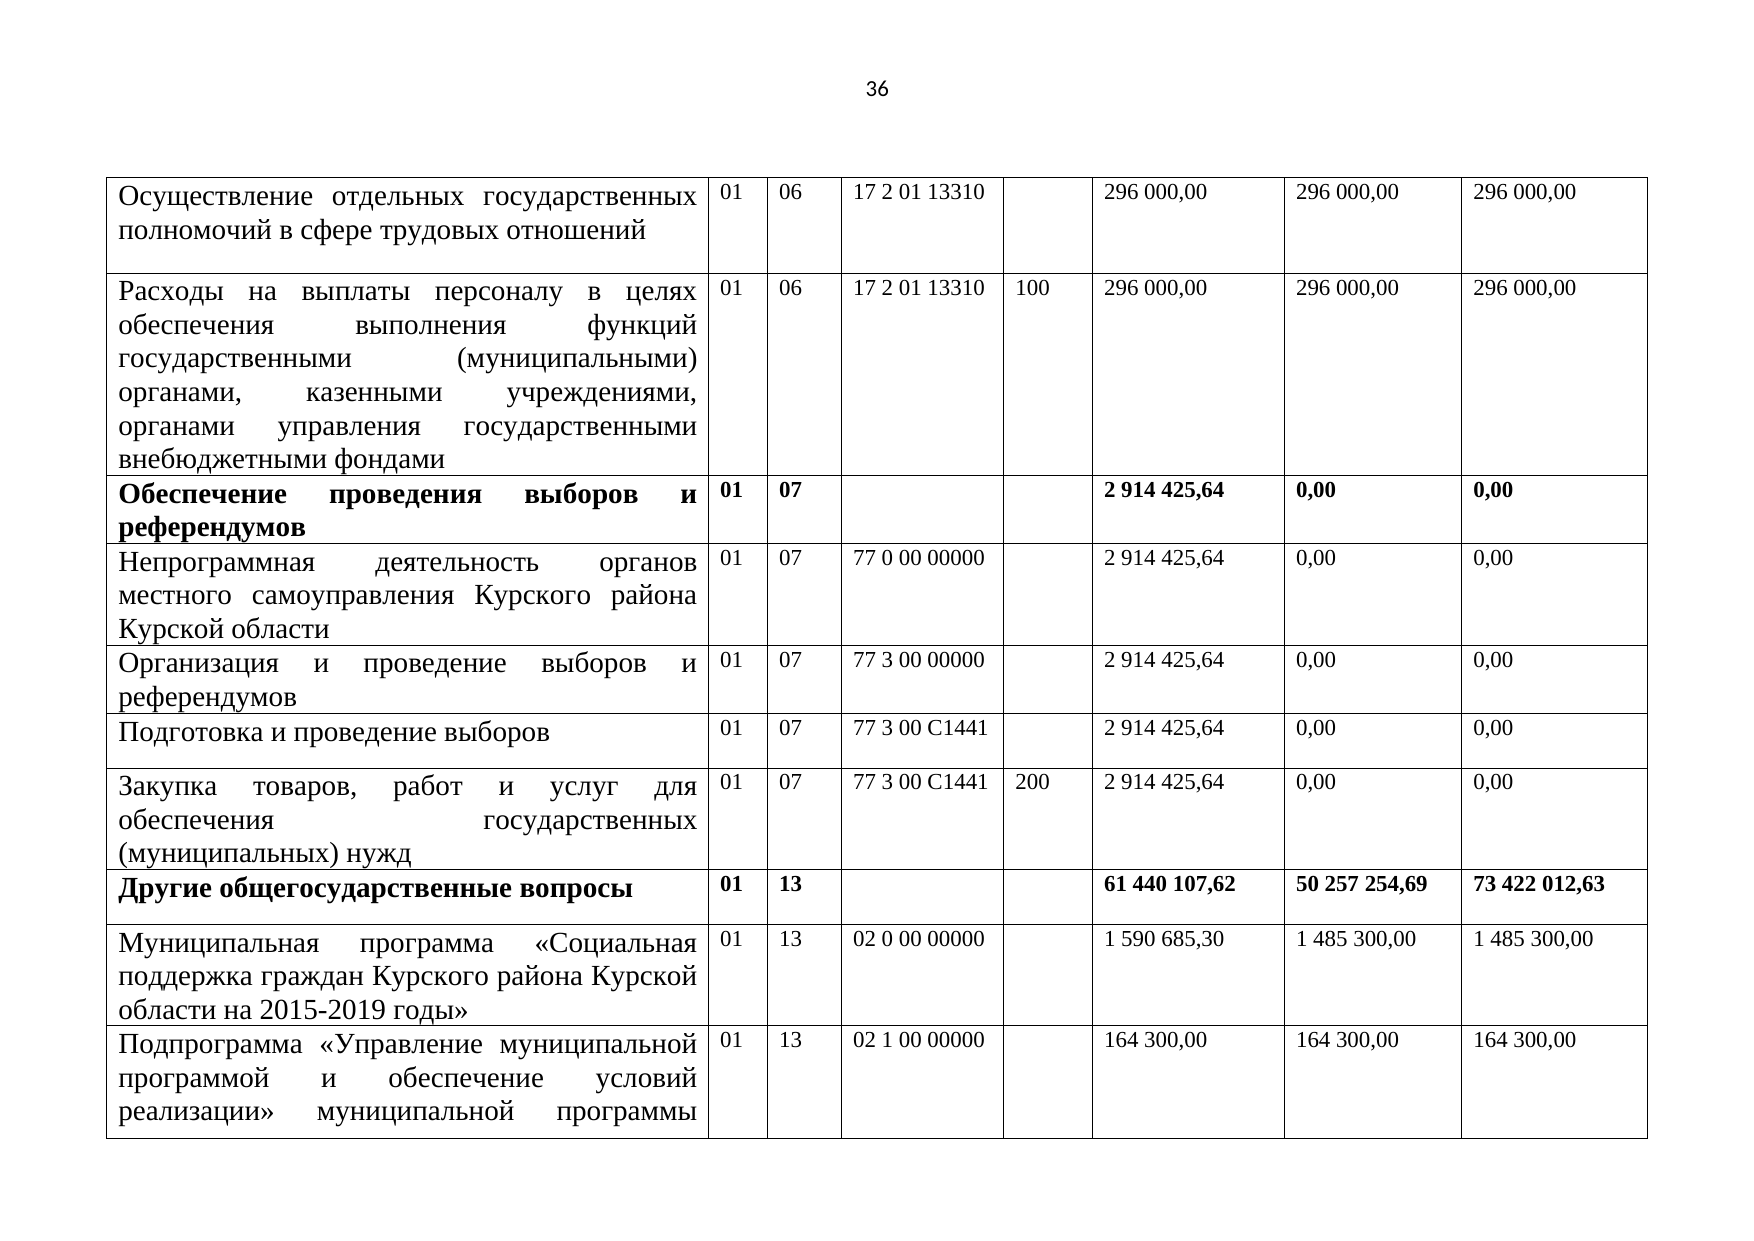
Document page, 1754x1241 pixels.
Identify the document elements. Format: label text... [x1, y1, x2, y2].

table_cell 01 [709, 646, 767, 713]
table_cell 1 485 300,00 [1462, 925, 1647, 1025]
table_cell 0,00 [1285, 646, 1461, 713]
table_cell 17 2 01 13310 [842, 178, 1003, 272]
table_cell 07 [768, 646, 841, 713]
table_cell 0,00 [1462, 476, 1647, 543]
table_cell [1004, 544, 1092, 644]
table_cell 01 [709, 769, 767, 869]
table_cell 06 [768, 178, 841, 272]
table_cell 100 [1004, 274, 1092, 475]
table_cell 0,00 [1462, 544, 1647, 644]
table_cell 0,00 [1462, 646, 1647, 713]
table_cell 06 [768, 274, 841, 475]
table_cell 0,00 [1285, 714, 1461, 767]
table_cell 13 [768, 1026, 841, 1137]
table_cell 01 [709, 476, 767, 543]
table_cell 0,00 [1285, 544, 1461, 644]
table_cell Закупка товаров, работ и услуг для обеспечения государственных (муниципальных) нужд [107, 769, 708, 869]
table_cell 73 422 012,63 [1462, 870, 1647, 924]
table_cell 13 [768, 870, 841, 924]
table_cell 164 300,00 [1093, 1026, 1284, 1137]
table_cell 01 [709, 714, 767, 767]
table_cell Осуществление отдельных государственных полномочий в сфере трудовых отношений [107, 178, 708, 272]
table_cell 01 [709, 1026, 767, 1137]
table_cell 07 [768, 544, 841, 644]
table_cell [1004, 476, 1092, 543]
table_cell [107, 1026, 708, 1137]
table_cell 13 [768, 925, 841, 1025]
table_cell 200 [1004, 769, 1092, 869]
table_cell 02 0 00 00000 [842, 925, 1003, 1025]
table_cell Муниципальная программа «Социальная поддержка граждан Курского района Курской области на 2015-2019 годы» [107, 925, 708, 1025]
table_cell 02 1 00 00000 [842, 1026, 1003, 1137]
table_cell 0,00 [1462, 769, 1647, 869]
table_cell 296 000,00 [1462, 178, 1647, 272]
table_cell 77 0 00 00000 [842, 544, 1003, 644]
table_cell Обеспечение проведения выборов и референдумов [107, 476, 708, 543]
table_cell Непрограммная деятельность органов местного самоуправления Курского района Курской области [107, 544, 708, 644]
table_cell 0,00 [1285, 769, 1461, 869]
table_cell 296 000,00 [1285, 274, 1461, 475]
table_cell 296 000,00 [1285, 178, 1461, 272]
table_cell 2 914 425,64 [1093, 769, 1284, 869]
table_cell 01 [709, 544, 767, 644]
table_cell 61 440 107,62 [1093, 870, 1284, 924]
table_cell 2 914 425,64 [1093, 544, 1284, 644]
table_cell 17 2 01 13310 [842, 274, 1003, 475]
table_cell 01 [709, 870, 767, 924]
table_cell [1004, 646, 1092, 713]
table_cell 07 [768, 714, 841, 767]
table_cell 296 000,00 [1093, 274, 1284, 475]
table_cell [1004, 870, 1092, 924]
table_cell [1004, 714, 1092, 767]
table_cell Другие общегосударственные вопросы [107, 870, 708, 924]
table_cell 296 000,00 [1462, 274, 1647, 475]
table_cell [842, 476, 1003, 543]
table_cell 2 914 425,64 [1093, 476, 1284, 543]
table_cell 1 485 300,00 [1285, 925, 1461, 1025]
table_cell 296 000,00 [1093, 178, 1284, 272]
table_cell Организация и проведение выборов и референдумов [107, 646, 708, 713]
table_cell [842, 870, 1003, 924]
table_cell Расходы на выплаты персоналу в целях обеспечения выполнения функций государственными (муниципальными) органами, казенными учреждениями, органами управления государственными внебюджетными фондами [107, 274, 708, 475]
table_cell 50 257 254,69 [1285, 870, 1461, 924]
table_cell 164 300,00 [1462, 1026, 1647, 1137]
table_cell 0,00 [1462, 714, 1647, 767]
table_cell 1 590 685,30 [1093, 925, 1284, 1025]
table_cell 77 3 00 С1441 [842, 714, 1003, 767]
table_cell 01 [709, 925, 767, 1025]
table_cell 07 [768, 769, 841, 869]
table_cell Подготовка и проведение выборов [107, 714, 708, 767]
table_cell 164 300,00 [1285, 1026, 1461, 1137]
table_cell [1004, 1026, 1092, 1137]
table_cell [1004, 178, 1092, 272]
table_cell 2 914 425,64 [1093, 646, 1284, 713]
table_cell 77 3 00 С1441 [842, 769, 1003, 869]
table_cell 07 [768, 476, 841, 543]
table_cell 0,00 [1285, 476, 1461, 543]
table_cell 2 914 425,64 [1093, 714, 1284, 767]
table_cell 77 3 00 00000 [842, 646, 1003, 713]
table_cell [1004, 925, 1092, 1025]
table_cell 01 [709, 274, 767, 475]
table_cell 01 [709, 178, 767, 272]
